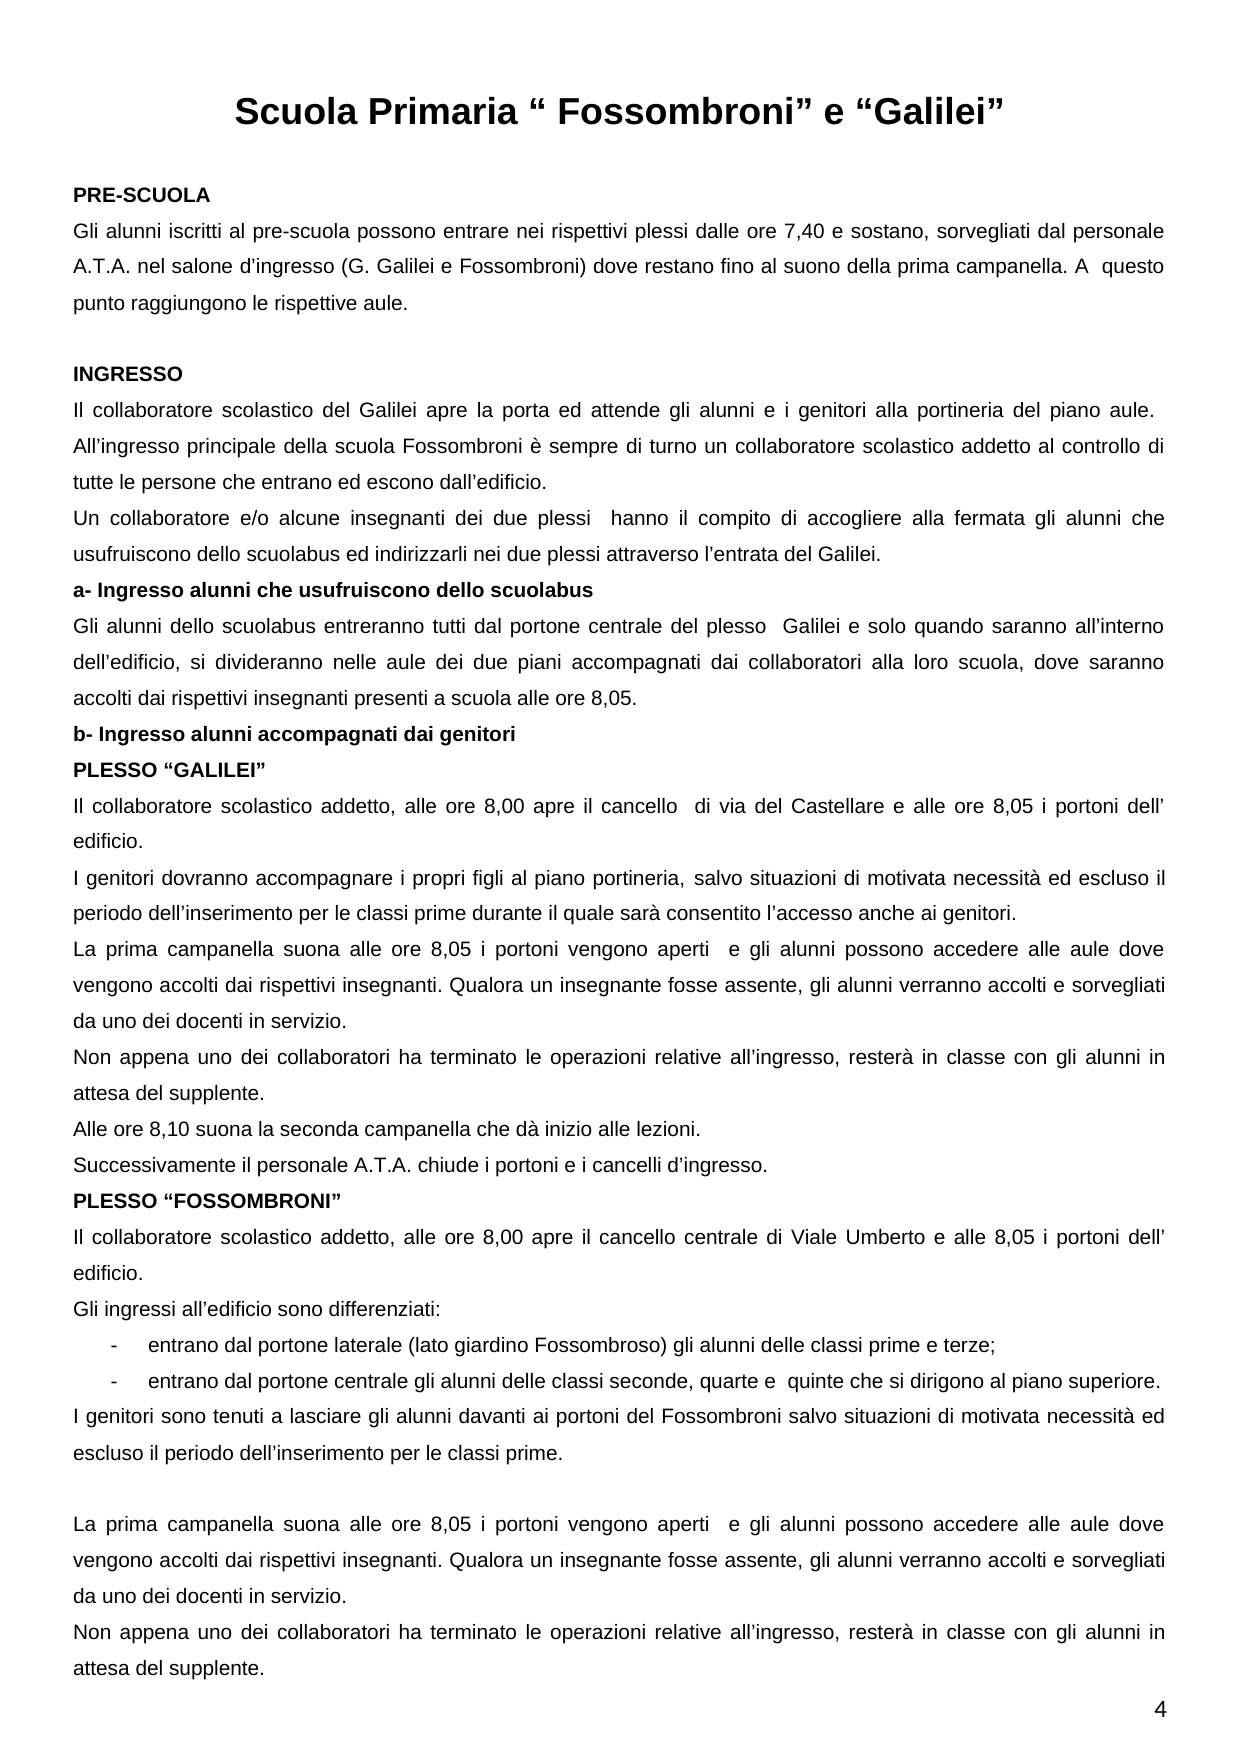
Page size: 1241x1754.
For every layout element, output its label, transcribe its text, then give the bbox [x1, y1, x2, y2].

text Il collaboratore scolastico addetto, alle ore 8,00 apre il cancello centrale di Viale Umberto e alle 8,05 i portoni dell’ edificio. [73, 1225, 1167, 1284]
text Gli alunni dello scuolabus entreranno tutti dal portone centrale del plesso Galilei e solo quando saranno all’interno dell’edificio, si divideranno nelle aule dei due piani accompagnati dai collaboratori alla loro scuola, dove saranno accolti dai rispettivi insegnanti presenti a scuola alle ore 8,05. [73, 614, 1167, 709]
text La prima campanella suona alle ore 8,05 i portoni vengono aperti e gli alunni possono accedere alle aule dove vengono accolti dai rispettivi insegnanti. Qualora un insegnante fosse assente, gli alunni verranno accolti e sorvegliati da uno dei docenti in servizio. [73, 1512, 1167, 1608]
list entrano dal portone centrale gli alunni delle classi seconde, quarte e quinte che si dirigono al piano superiore. [110, 1368, 1167, 1392]
text PLESSO “GALILEI” [73, 757, 1167, 781]
text Non appena uno dei collaboratori ha terminato le operazioni relative all’ingresso, resterà in classe con gli alunni in attesa del supplente. [73, 1620, 1167, 1680]
text Non appena uno dei collaboratori ha terminato le operazioni relative all’ingresso, resterà in classe con gli alunni in attesa del supplente. [73, 1045, 1167, 1105]
text Gli alunni iscritti al pre-scuola possono entrare nei rispettivi plessi dalle ore 7,40 e sostano, sorvegliati dal personale A.T.A. nel salone d’ingresso (G. Galilei e Fossombroni) dove restano fino al suono della prima campanella. A questo punto raggiungono le rispettive aule. [73, 218, 1167, 314]
text PRE-SCUOLA [73, 182, 1167, 206]
text a- Ingresso alunni che usufruiscono dello scuolabus [73, 578, 1167, 602]
subtitle Scuola Primaria “ Fossombroni” e “Galilei” [73, 89, 1167, 132]
text Successivamente il personale A.T.A. chiude i portoni e i cancelli d’ingresso. [73, 1153, 1167, 1177]
text Gli ingressi all’edificio sono differenziati: [73, 1297, 1167, 1321]
text I genitori dovranno accompagnare i propri figli al piano portineria, salvo situazioni di motivata necessità ed escluso il periodo dell’inserimento per le classi prime durante il quale sarà consentito l’accesso anche ai genitori. [73, 865, 1167, 925]
text INGRESSO [73, 362, 1167, 386]
text Un collaboratore e/o alcune insegnanti dei due plessi hanno il compito di accogliere alla fermata gli alunni che usufruiscono dello scuolabus ed indirizzarli nei due plessi attraverso l’entrata del Galilei. [73, 506, 1167, 566]
text Il collaboratore scolastico del Galilei apre la porta ed attende gli alunni e i genitori alla portineria del piano aule. All’ingresso principale della scuola Fossombroni è sempre di turno un collaboratore scolastico addetto al controllo di tutte le persone che entrano ed escono dall’edificio. [73, 398, 1167, 494]
text Alle ore 8,10 suona la seconda campanella che dà inizio alle lezioni. [73, 1117, 1167, 1141]
text PLESSO “FOSSOMBRONI” [73, 1189, 1167, 1213]
text La prima campanella suona alle ore 8,05 i portoni vengono aperti e gli alunni possono accedere alle aule dove vengono accolti dai rispettivi insegnanti. Qualora un insegnante fosse assente, gli alunni verranno accolti e sorvegliati da uno dei docenti in servizio. [73, 937, 1167, 1033]
text I genitori sono tenuti a lasciare gli alunni davanti ai portoni del Fossombroni salvo situazioni di motivata necessità ed escluso il periodo dell’inserimento per le classi prime. [73, 1404, 1167, 1464]
text b- Ingresso alunni accompagnati dai genitori [73, 722, 1167, 746]
text Il collaboratore scolastico addetto, alle ore 8,00 apre il cancello di via del Castellare e alle ore 8,05 i portoni dell’ edificio. [73, 793, 1167, 853]
list entrano dal portone laterale (lato giardino Fossombroso) gli alunni delle classi prime e terze; [110, 1332, 1167, 1356]
